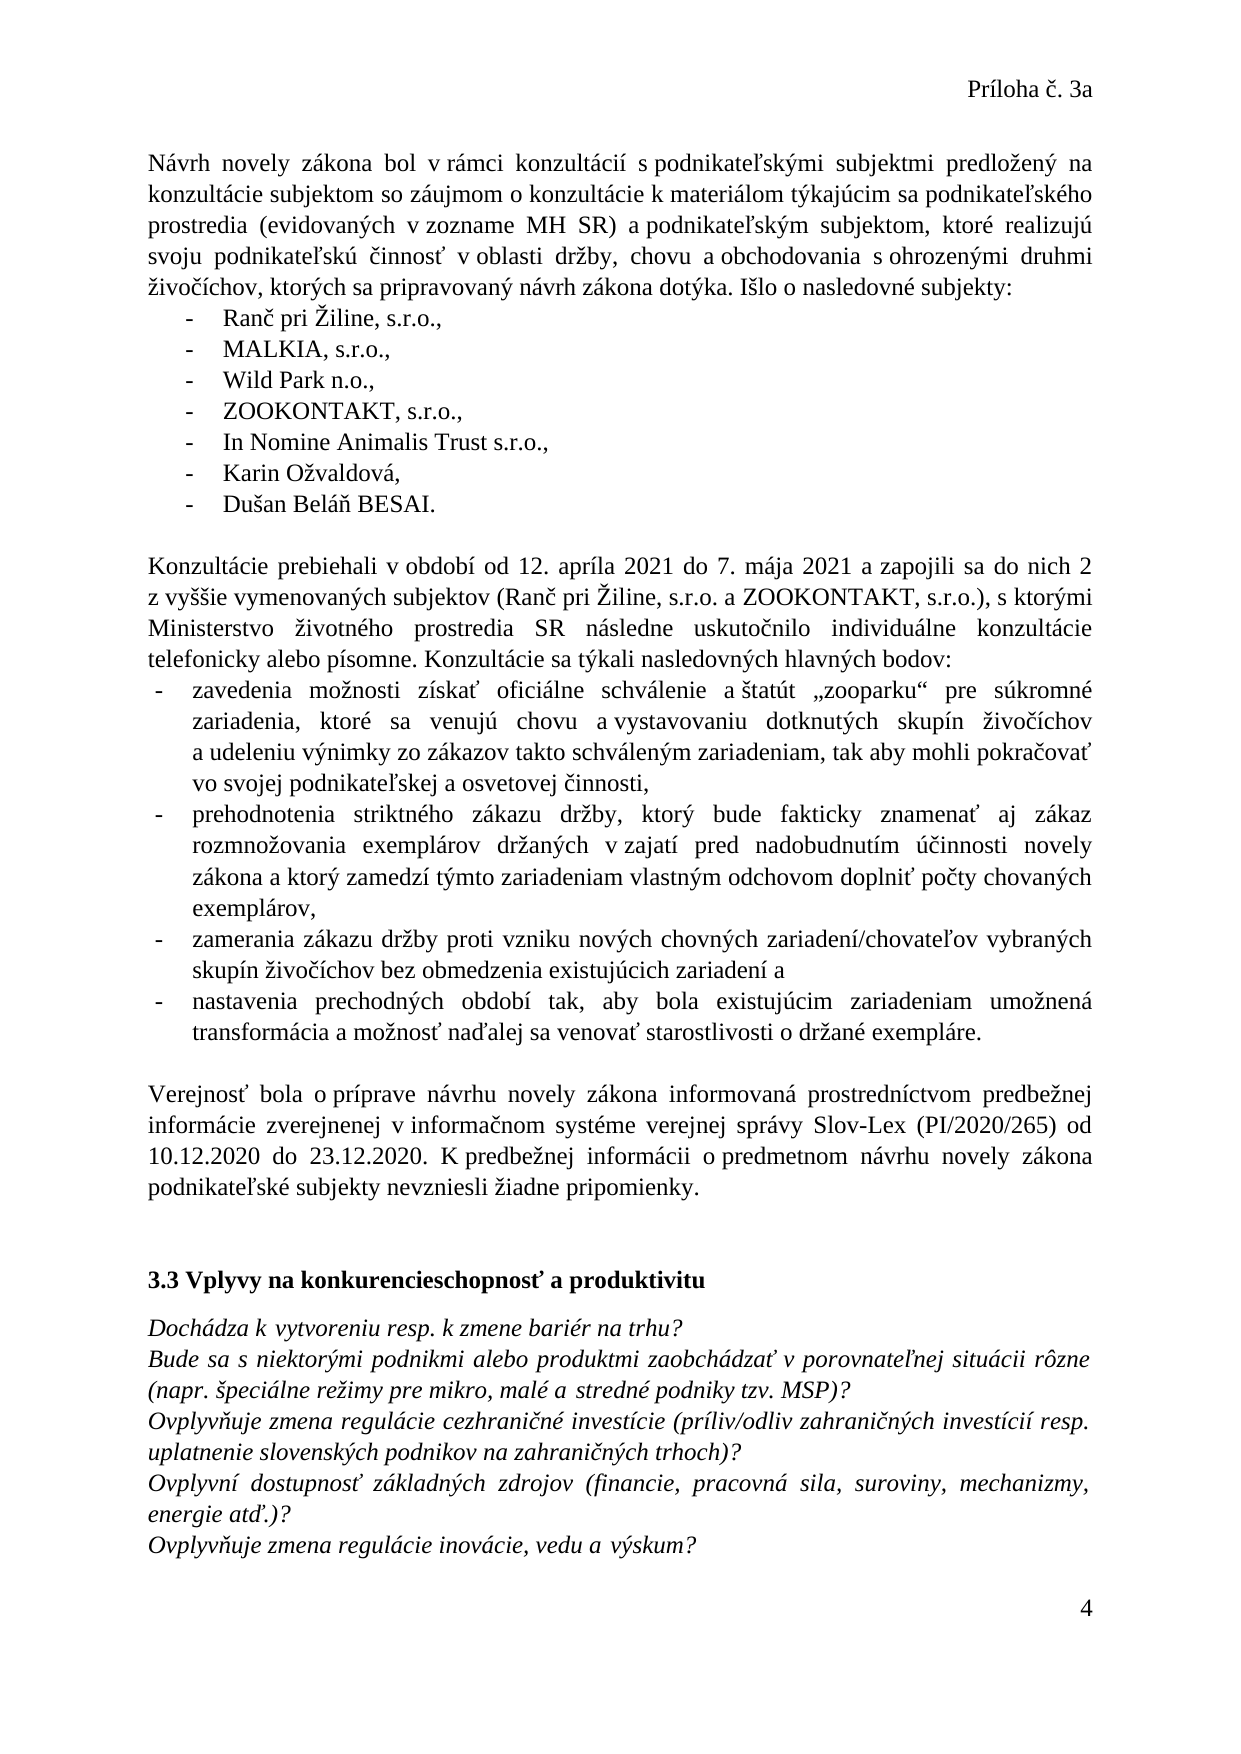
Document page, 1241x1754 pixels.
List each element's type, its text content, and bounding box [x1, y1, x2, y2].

list ZOOKONTAKT, s.r.o., [185, 396, 1093, 425]
text Bude sa s niektorými podnikmi alebo produktmi zaobchádzať v porovnateľnej situácii rôzne (napr. špeciálne režimy pre mikro, malé a stredné podniky tzv. MSP)? [148, 1344, 1093, 1404]
text Dochádza k vytvoreniu resp. k zmene bariér na trhu? [148, 1313, 1093, 1342]
list Karin Ožvaldová, [185, 458, 1093, 487]
list Wild Park n.o., [185, 365, 1093, 394]
text Konzultácie prebiehali v období od 12. apríla 2021 do 7. mája 2021 a zapojili sa do nich 2 z vyššie vymenovaných subjektov (Ranč pri Žiline, s.r.o. a ZOOKONTAKT, s.r.o.), s ktorými Ministerstvo životného prostredia SR následne uskutočnilo individuálne konzultácie telefonicky alebo písomne. Konzultácie sa týkali nasledovných hlavných bodov: [148, 551, 1093, 673]
list zamerania zákazu držby proti vzniku nových chovných zariadení/chovateľov vybraných skupín živočíchov bez obmedzenia existujúcich zariadení a [154, 924, 1093, 983]
list Dušan Beláň BESAI. [185, 489, 1093, 518]
list MALKIA, s.r.o., [185, 334, 1093, 363]
text Ovplyvňuje zmena regulácie cezhraničné investície (príliv/odliv zahraničných investícií resp. uplatnenie slovenských podnikov na zahraničných trhoch)? [148, 1406, 1093, 1466]
list Ranč pri Žiline, s.r.o., [185, 303, 1093, 332]
list In Nomine Animalis Trust s.r.o., [185, 427, 1093, 456]
list zavedenia možnosti získať oficiálne schválenie a štatút „zooparku“ pre súkromné zariadenia, ktoré sa venujú chovu a vystavovaniu dotknutých skupín živočíchov a udeleniu výnimky zo zákazov takto schváleným zariadeniam, tak aby mohli pokračovať vo svojej podnikateľskej a osvetovej činnosti, [154, 675, 1093, 797]
text Ovplyvňuje zmena regulácie inovácie, vedu a výskum? [148, 1530, 1093, 1559]
text Ovplyvní dostupnosť základných zdrojov (financie, pracovná sila, suroviny, mechanizmy, energie atď.)? [148, 1468, 1093, 1528]
text Návrh novely zákona bol v rámci konzultácií s podnikateľskými subjektmi predložený na konzultácie subjektom so záujmom o konzultácie k materiálom týkajúcim sa podnikateľského prostredia (evidovaných v zozname MH SR) a podnikateľským subjektom, ktoré realizujú svoju podnikateľskú činnosť v oblasti držby, chovu a obchodovania s ohrozenými druhmi živočíchov, ktorých sa pripravovaný návrh zákona dotýka. Išlo o nasledovné subjekty: [148, 148, 1093, 301]
list prehodnotenia striktného zákazu držby, ktorý bude fakticky znamenať aj zákaz rozmnožovania exemplárov držaných v zajatí pred nadobudnutím účinnosti novely zákona a ktorý zamedzí týmto zariadeniam vlastným odchovom doplniť počty chovaných exemplárov, [154, 799, 1093, 921]
text Verejnosť bola o príprave návrhu novely zákona informovaná prostredníctvom predbežnej informácie zverejnenej v informačnom systéme verejnej správy Slov-Lex (PI/2020/265) od 10.12.2020 do 23.12.2020. K predbežnej informácii o predmetnom návrhu novely zákona podnikateľské subjekty nevzniesli žiadne pripomienky. [148, 1079, 1093, 1201]
list nastavenia prechodných období tak, aby bola existujúcim zariadeniam umožnená transformácia a možnosť naďalej sa venovať starostlivosti o držané exempláre. [154, 986, 1093, 1046]
text 3.3 Vplyvy na konkurencieschopnosť a produktivitu [148, 1265, 1093, 1294]
